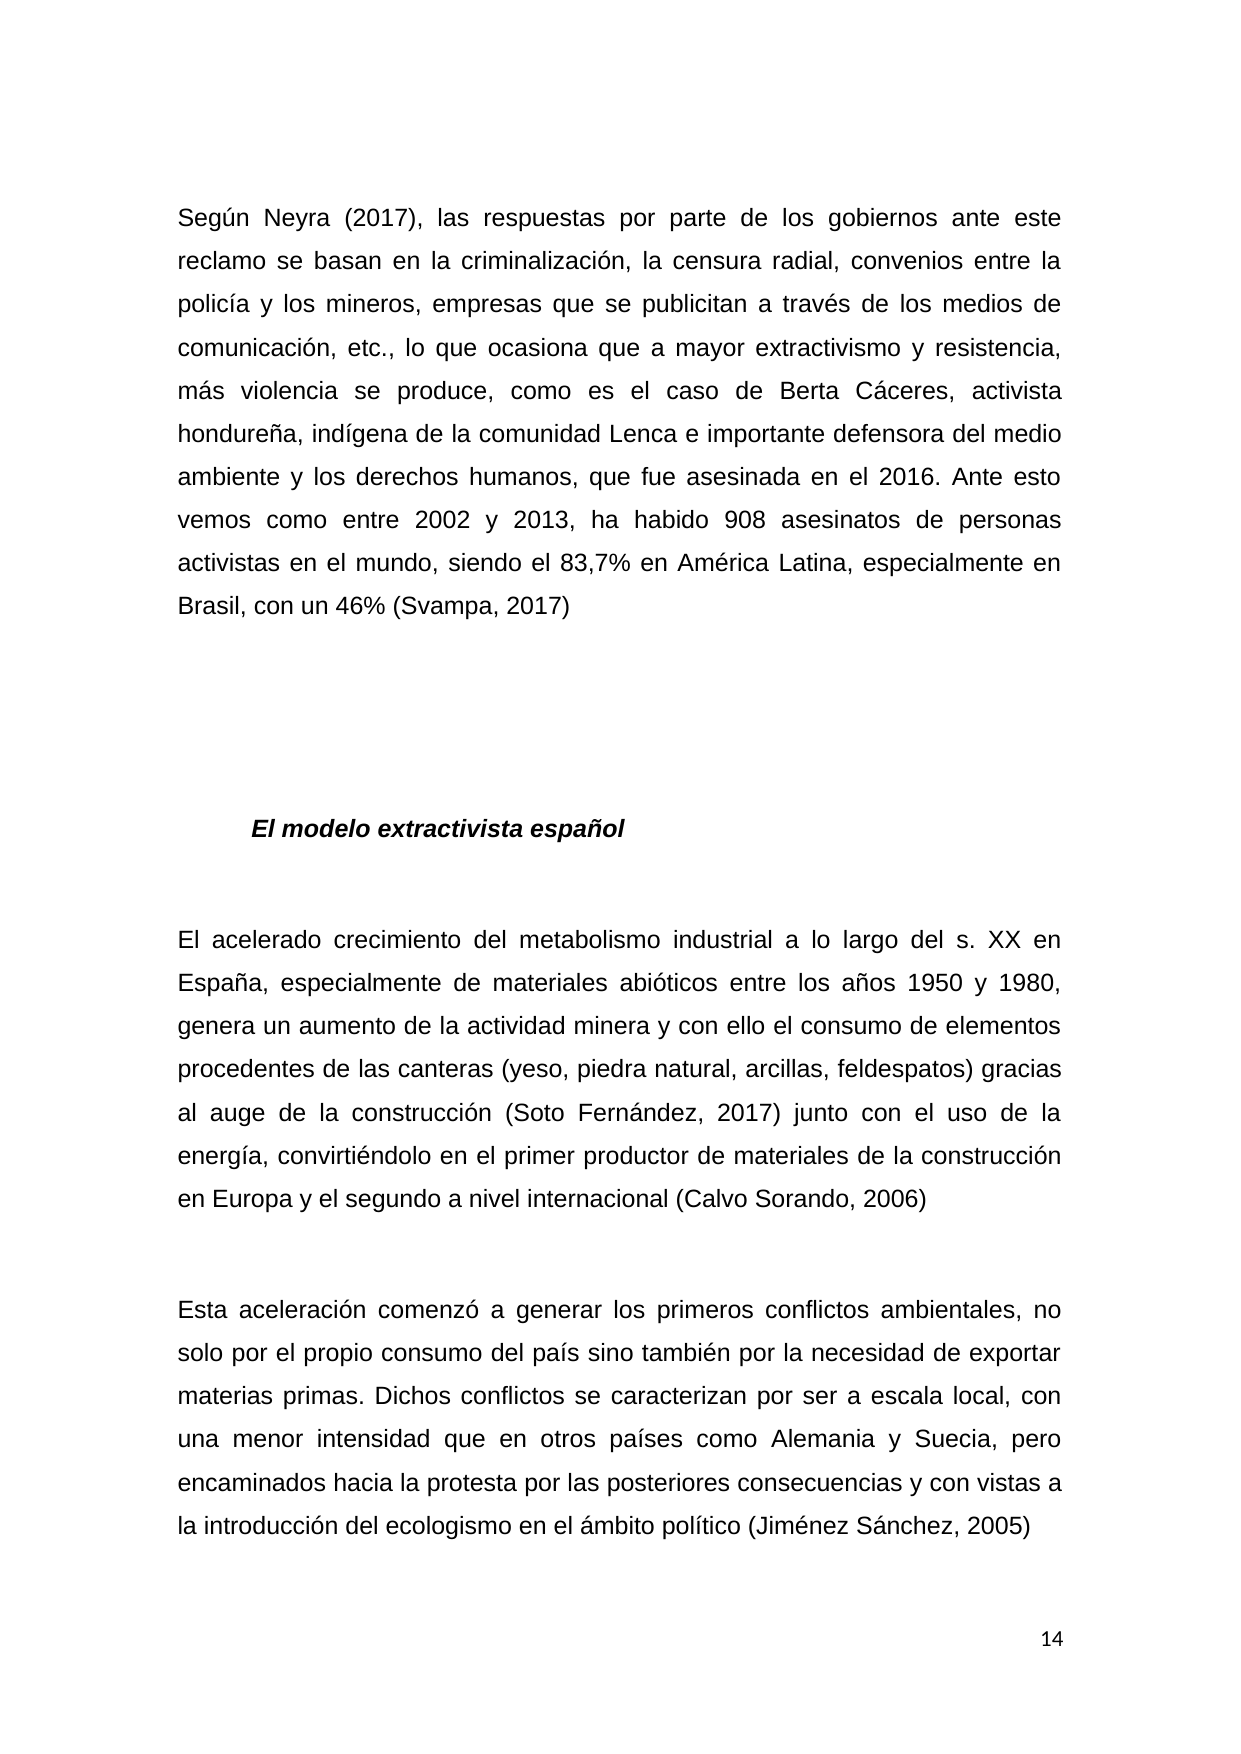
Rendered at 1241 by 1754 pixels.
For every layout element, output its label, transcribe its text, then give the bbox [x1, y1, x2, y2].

text Esta aceleración comenzó a generar los primeros conflictos ambientales, no solo por el propio consumo del país sino también por la necesidad de exportar materias primas. Dichos conflictos se caracterizan por ser a escala local, con una menor intensidad que en otros países como Alemania y Suecia, pero encaminados hacia la protesta por las posteriores consecuencias y con vistas a la introducción del ecologismo en el ámbito político (Jiménez Sánchez, 2005) [177, 1295, 1063, 1539]
text El modelo extractivista español [177, 814, 1063, 843]
text Según Neyra (2017), las respuestas por parte de los gobiernos ante este reclamo se basan en la criminalización, la censura radial, convenios entre la policía y los mineros, empresas que se publicitan a través de los medios de comunicación, etc., lo que ocasiona que a mayor extractivismo y resistencia, más violencia se produce, como es el caso de Berta Cáceres, activista hondureña, indígena de la comunidad Lenca e importante defensora del medio ambiente y los derechos humanos, que fue asesinada en el 2016. Ante esto vemos como entre 2002 y 2013, ha habido 908 asesinatos de personas activistas en el mundo, siendo el 83,7% en América Latina, especialmente en Brasil, con un 46% (Svampa, 2017) [177, 203, 1063, 620]
text El acelerado crecimiento del metabolismo industrial a lo largo del s. XX en España, especialmente de materiales abióticos entre los años 1950 y 1980, genera un aumento de la actividad minera y con ello el consumo de elementos procedentes de las canteras (yeso, piedra natural, arcillas, feldespatos) gracias al auge de la construcción (Soto Fernández, 2017) junto con el uso de la energía, convirtiéndolo en el primer productor de materiales de la construcción en Europa y el segundo a nivel internacional (Calvo Sorando, 2006) [177, 925, 1063, 1213]
